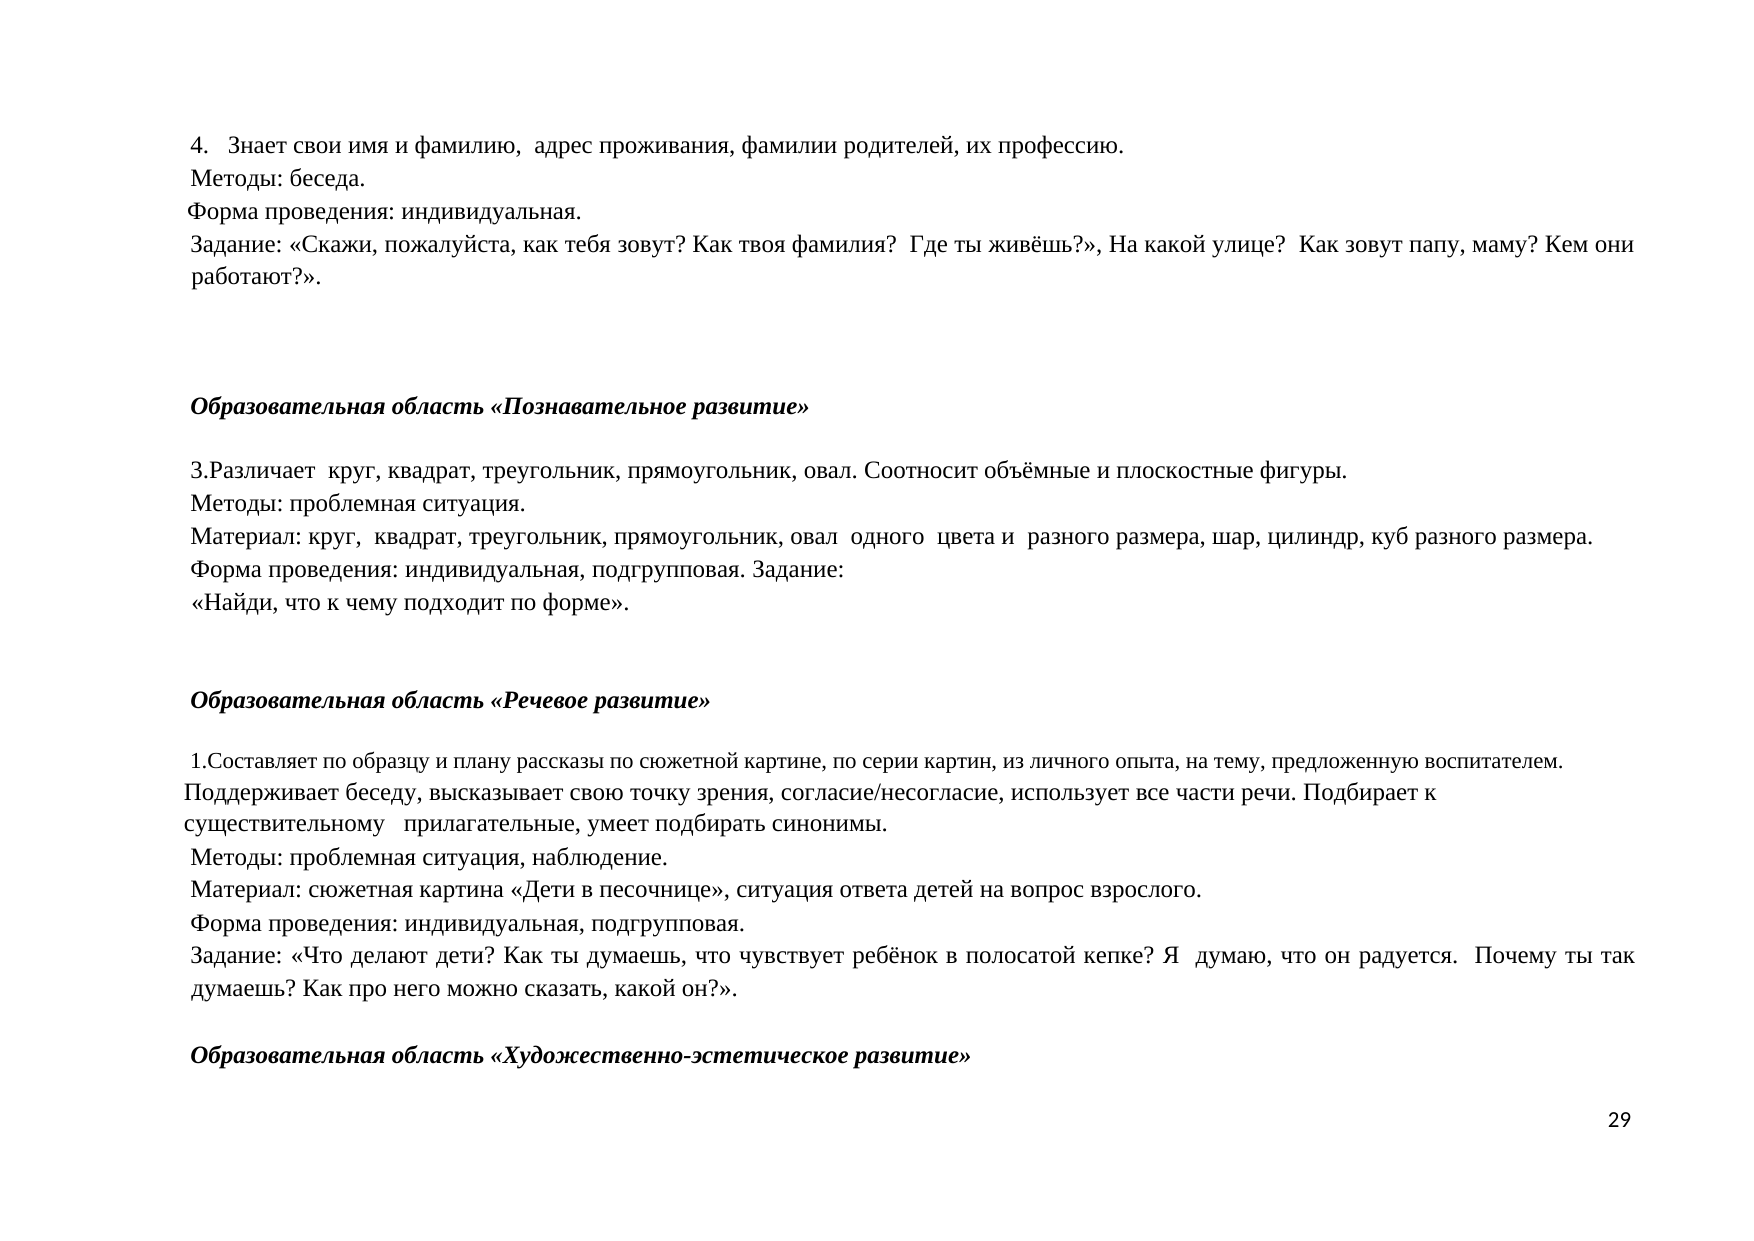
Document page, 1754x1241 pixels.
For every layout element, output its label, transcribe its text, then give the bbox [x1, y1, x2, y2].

text Методы: проблемная ситуация, наблюдение. [190, 842, 1637, 870]
subtitle Образовательная область «Речевое развитие» [190, 685, 1577, 714]
text Задание: «Что делают дети? Как ты думаешь, что чувствует ребёнок в полосатой кепке? Я думаю, что он радуется. Почему ты так думаешь? Как про него можно сказать, какой он?». [190, 941, 1637, 1002]
text Форма проведения: индивидуальная, подгрупповая. Задание: «Найди, что к чему подходит по форме». [190, 554, 845, 615]
list Знает свои имя и фамилию, адрес проживания, фамилии родителей, их профессию. [190, 130, 1637, 159]
text Форма проведения: индивидуальная, подгрупповая. [190, 908, 1637, 936]
text 1.Составляет по образцу и плану рассказы по сюжетной картине, по серии картин, из личного опыта, на тему, предложенную воспитателем. Поддерживает беседу, высказывает свою точку зрения, согласие/несогласие, использует все части речи. Подбирает к существительному прилагательные, умеет подбирать синонимы. [184, 747, 1637, 837]
text 3.Различает круг, квадрат, треугольник, прямоугольник, овал. Соотносит объёмные и плоскостные фигуры. [190, 455, 1637, 484]
text Методы: беседа. [190, 163, 1637, 192]
subtitle Образовательная область «Художественно-эстетическое развитие» [190, 1040, 1577, 1069]
text Материал: круг, квадрат, треугольник, прямоугольник, овал одного цвета и разного размера, шар, цилиндр, куб разного размера. [190, 521, 1637, 550]
text Материал: сюжетная картина «Дети в песочнице», ситуация ответа детей на вопрос взрослого. [190, 874, 1637, 903]
text Методы: проблемная ситуация. [190, 488, 1637, 517]
text Форма проведения: индивидуальная. [118, 196, 1637, 225]
subtitle Образовательная область «Познавательное развитие» [190, 391, 1577, 419]
text Задание: «Скажи, пожалуйста, как тебя зовут? Как твоя фамилия? Где ты живёшь?», На какой улице? Как зовут папу, маму? Кем они работают?». [190, 229, 1637, 290]
